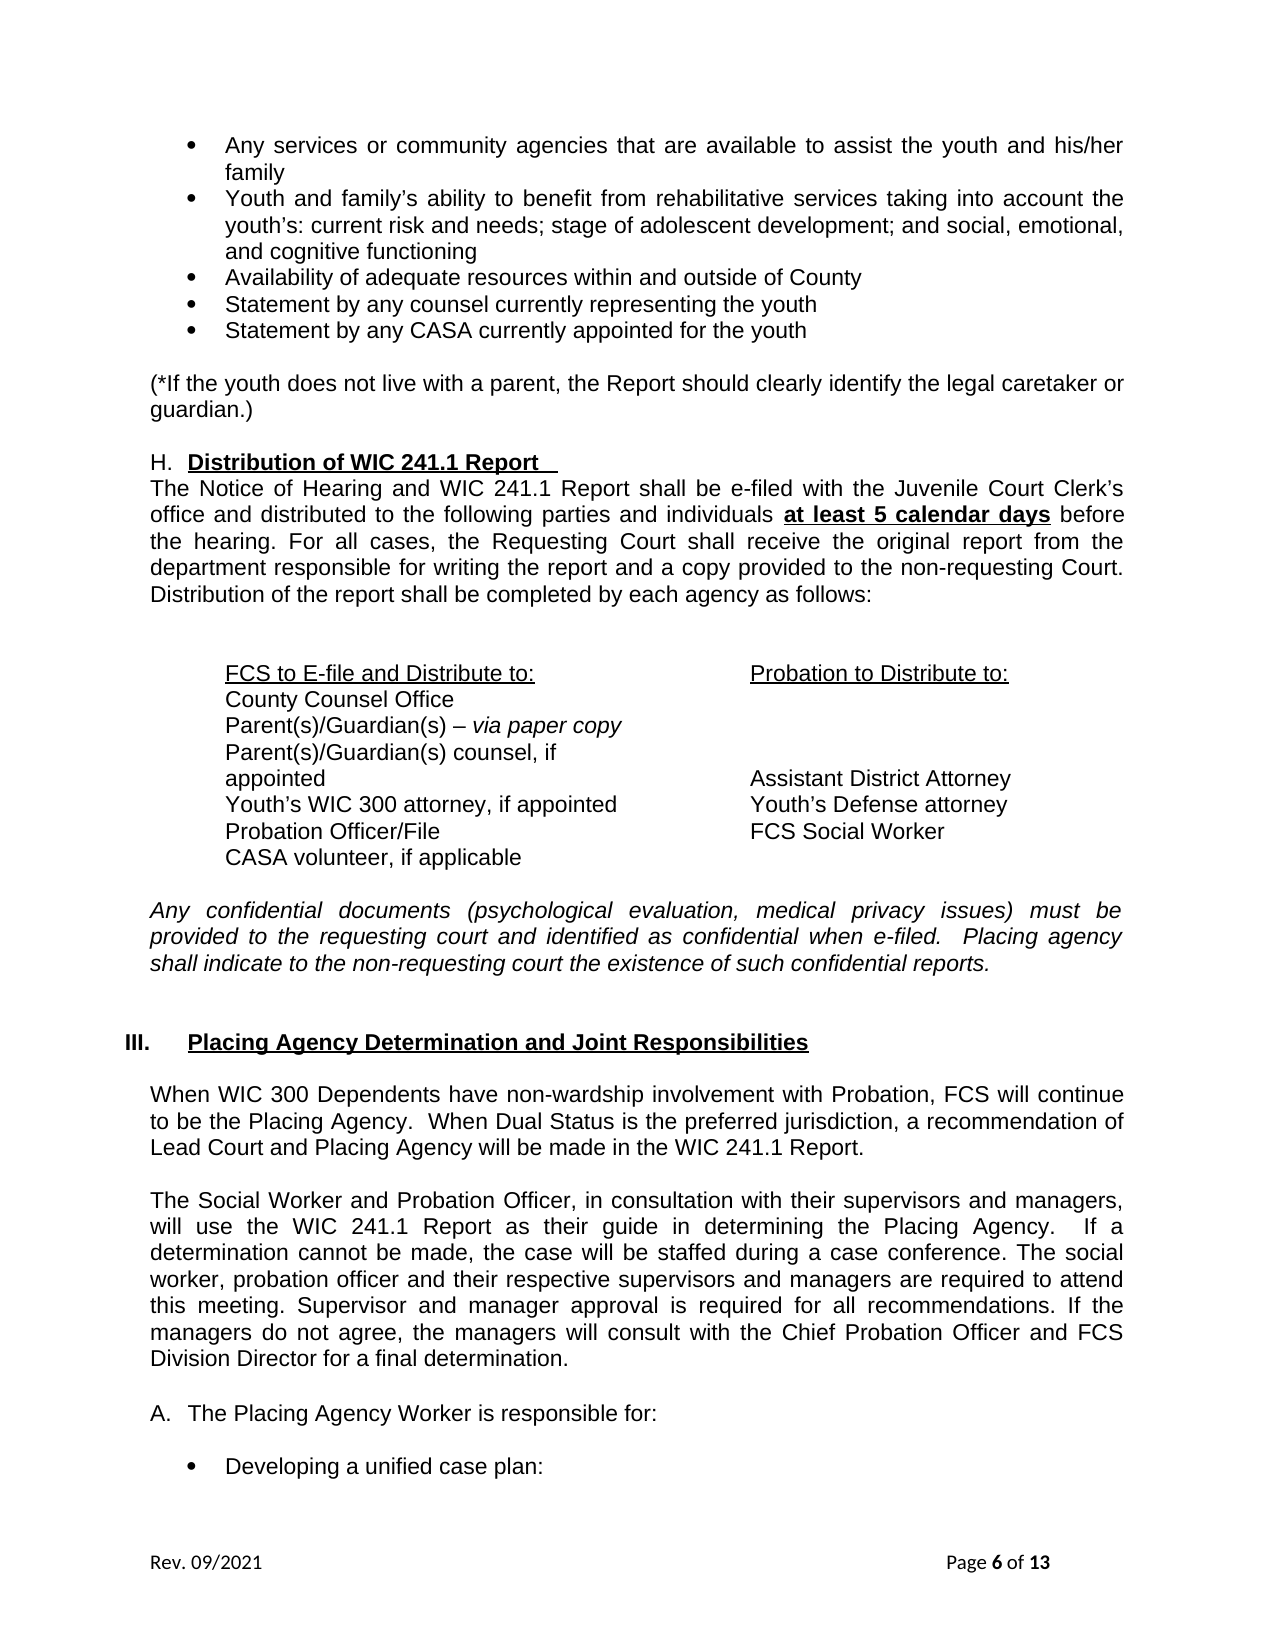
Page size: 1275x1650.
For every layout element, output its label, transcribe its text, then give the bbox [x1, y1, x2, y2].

list Youth and family’s ability to benefit from rehabilitative services taking into account the youth’s: current risk and needs; stage of adolescent development; and social, emotional, and cognitive functioning [187, 185, 1125, 264]
list The Placing Agency Worker is responsible for: [150, 1400, 1125, 1426]
text County Counsel Office [150, 686, 1125, 712]
text appointed Assistant District Attorney [150, 765, 1125, 791]
list Statement by any CASA currently appointed for the youth [187, 317, 1125, 343]
text The Social Worker and Probation Officer, in consultation with their supervisors and managers, will use the WIC 241.1 Report as their guide in determining the Placing Agency. If a determination cannot be made, the case will be staffed during a case conference. The social worker, probation officer and their respective supervisors and managers are required to attend this meeting. Supervisor and manager approval is required for all recommendations. If the managers do not agree, the managers will consult with the Chief Probation Officer and FCS Division Director for a final determination. [150, 1187, 1125, 1371]
text Probation Officer/File FCS Social Worker [150, 818, 1125, 844]
text (*If the youth does not live with a parent, the Report should clearly identify the legal caretaker or guardian.) [150, 370, 1125, 422]
subtitle Distribution of WIC 241.1 Report [150, 449, 1125, 475]
text CASA volunteer, if applicable [150, 844, 1125, 870]
text When WIC 300 Dependents have non-wardship involvement with Probation, FCS will continue to be the Placing Agency. When Dual Status is the preferred jurisdiction, a recommendation of Lead Court and Placing Agency will be made in the WIC 241.1 Report. [150, 1081, 1125, 1160]
text The Notice of Hearing and WIC 241.1 Report shall be e-filed with the Juvenile Court Clerk’s office and distributed to the following parties and individuals at least 5 calendar days before the hearing. For all cases, the Requesting Court shall receive the original report from the department responsible for writing the report and a copy provided to the non-requesting Court. Distribution of the report shall be completed by each agency as follows: [150, 475, 1125, 607]
list Developing a unified case plan: [187, 1453, 1125, 1479]
list Any services or community agencies that are available to assist the youth and his/her family [187, 132, 1125, 185]
text Parent(s)/Guardian(s) – via paper copy [150, 712, 1125, 739]
list Statement by any counsel currently representing the youth [187, 291, 1125, 317]
text FCS to E-file and Distribute to: Probation to Distribute to: [150, 659, 1125, 686]
text Youth’s WIC 300 attorney, if appointed Youth’s Defense attorney [150, 791, 1125, 818]
text Any confidential documents (psychological evaluation, medical privacy issues) must be provided to the requesting court and identified as confidential when e-filed. Placing agency shall indicate to the non-requesting court the existence of such confidential reports. [150, 897, 1125, 976]
list Availability of adequate resources within and outside of County [187, 264, 1125, 291]
list Placing Agency Determination and Joint Responsibilities [150, 1028, 1125, 1055]
text Parent(s)/Guardian(s) counsel, if [150, 739, 1125, 765]
